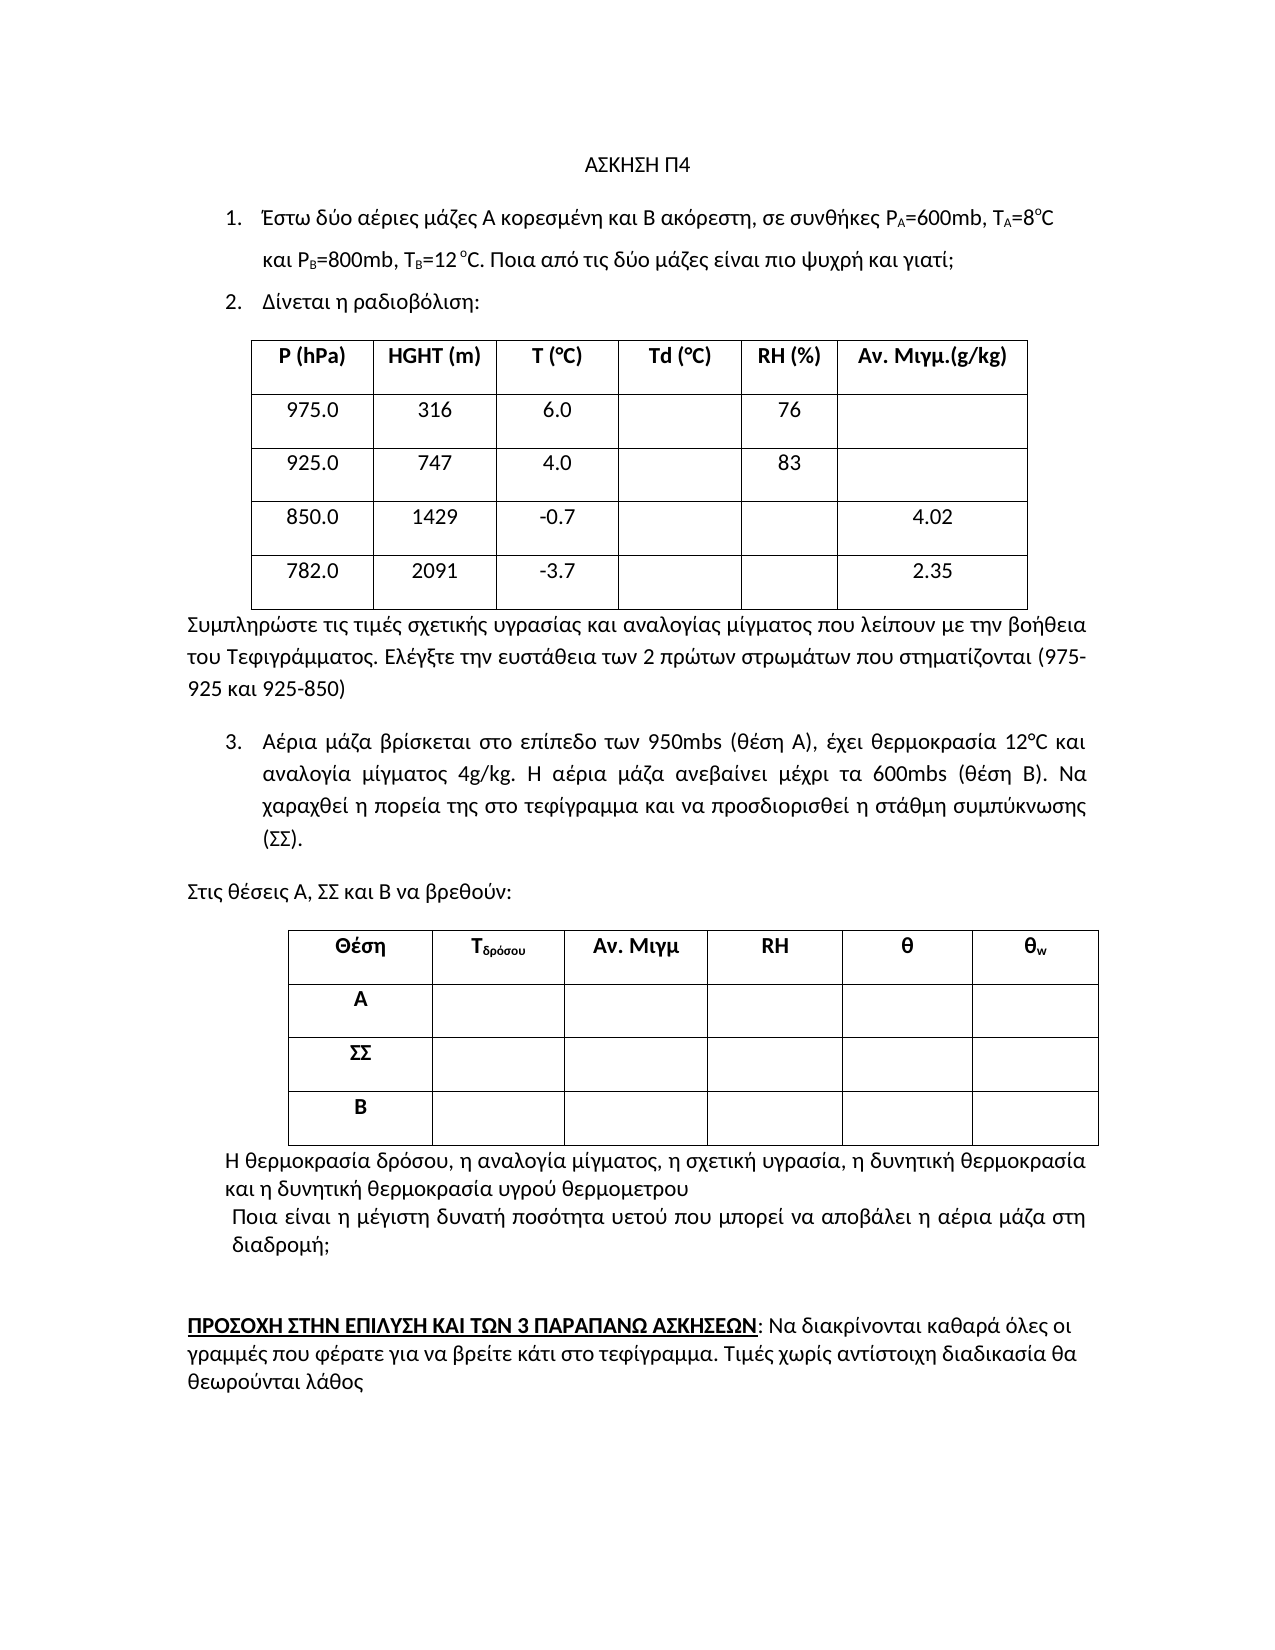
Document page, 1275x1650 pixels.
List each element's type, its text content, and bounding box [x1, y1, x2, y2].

table_cell [619, 395, 741, 447]
table_cell [843, 1092, 972, 1145]
table_cell [843, 985, 972, 1037]
list Αέρια μάζα βρίσκεται στο επίπεδο των 950mbs (θέση Α), έχει θερμοκρασία 12°C και αναλογία μίγματος 4g/kg. Η αέρια μάζα ανεβαίνει μέχρι τα 600mbs (θέση Β). Να χαραχθεί η πορεία της στο τεφίγραμμα και να προσδιορισθεί η στάθμη συμπύκνωσης (ΣΣ). [225, 727, 1087, 852]
table_cell 850.0 [252, 502, 373, 555]
table_cell 747 [374, 449, 496, 501]
text ΠΡΟΣΟΧΗ ΣΤΗΝ ΕΠΙΛΥΣΗ ΚΑΙ ΤΩΝ 3 ΠΑΡΑΠΑΝΩ ΑΣΚΗΣΕΩΝ: Να διακρίνονται καθαρά όλες οι γραμμές που φέρατε για να βρείτε κάτι στο τεφίγραμμα. Τιμές χωρίς αντίστοιχη διαδικασία θα θεωρούνται λάθος [187, 1311, 1087, 1395]
table_header P (hPa) [252, 341, 373, 394]
table_cell [619, 556, 741, 609]
table_cell [708, 1092, 842, 1145]
table_cell [838, 449, 1027, 501]
table_cell [708, 1038, 842, 1091]
table_cell 782.0 [252, 556, 373, 609]
table_header Θέση [289, 931, 432, 983]
table_cell [565, 1038, 707, 1091]
list Δίνεται η ραδιοβόλιση: [225, 287, 1087, 315]
table_cell ΣΣ [289, 1038, 432, 1091]
table_cell 76 [742, 395, 837, 447]
table_header RH (%) [742, 341, 837, 394]
list Έστω δύο αέριες μάζες Α κορεσμένη και Β ακόρεστη, σε συνθήκες PA=600mb, TA=8oC και PB=800mb, TB=12 oC. Ποια από τις δύο μάζες είναι πιο ψυχρή και γιατί; [225, 203, 1087, 273]
table_cell 316 [374, 395, 496, 447]
table_cell [973, 1038, 1098, 1091]
table_cell -0.7 [497, 502, 618, 555]
table_header T (°C) [497, 341, 618, 394]
table_cell [838, 395, 1027, 447]
table_cell Β [289, 1092, 432, 1145]
table_cell 2.35 [838, 556, 1027, 609]
table_cell [433, 985, 564, 1037]
table_cell [565, 985, 707, 1037]
table_cell 925.0 [252, 449, 373, 501]
text Η θερμοκρασία δρόσου, η αναλογία μίγματος, η σχετική υγρασία, η δυνητική θερμοκρασία και η δυνητική θερμοκρασία υγρού θερμομετρου [225, 1146, 1087, 1202]
table_cell [565, 1092, 707, 1145]
table_cell [619, 502, 741, 555]
table_cell 1429 [374, 502, 496, 555]
table_cell [433, 1092, 564, 1145]
text Συμπληρώστε τις τιμές σχετικής υγρασίας και αναλογίας μίγματος που λείπουν με την βοήθεια του Τεφιγράμματος. Ελέγξτε την ευστάθεια των 2 πρώτων στρωμάτων που στηματίζονται (975-925 και 925-850) [187, 610, 1087, 702]
text Ποια είναι η μέγιστη δυνατή ποσότητα υετού που μπορεί να αποβάλει η αέρια μάζα στη διαδρομή; [232, 1202, 1087, 1258]
table_cell 4.0 [497, 449, 618, 501]
table_cell 4.02 [838, 502, 1027, 555]
table_header RH [708, 931, 842, 983]
table_cell [742, 556, 837, 609]
table_cell [742, 502, 837, 555]
table_cell -3.7 [497, 556, 618, 609]
table_cell [433, 1038, 564, 1091]
table_cell [619, 449, 741, 501]
table_cell [843, 1038, 972, 1091]
table_header HGHT (m) [374, 341, 496, 394]
table_header Td (°C) [619, 341, 741, 394]
table_cell 83 [742, 449, 837, 501]
table_cell [973, 1092, 1098, 1145]
table_cell [973, 985, 1098, 1037]
table_header Αν. Μιγμ [565, 931, 707, 983]
table_header Τδρόσου [433, 931, 564, 983]
table_cell Α [289, 985, 432, 1037]
text Στις θέσεις Α, ΣΣ και Β να βρεθούν: [187, 877, 1087, 905]
table_header θ [843, 931, 972, 983]
table_cell 975.0 [252, 395, 373, 447]
table_header θw [973, 931, 1098, 983]
table_cell 6.0 [497, 395, 618, 447]
table_cell 2091 [374, 556, 496, 609]
text ΑΣΚΗΣΗ Π4 [187, 150, 1087, 178]
table_header Αν. Μιγμ.(g/kg) [838, 341, 1027, 394]
table_cell [708, 985, 842, 1037]
